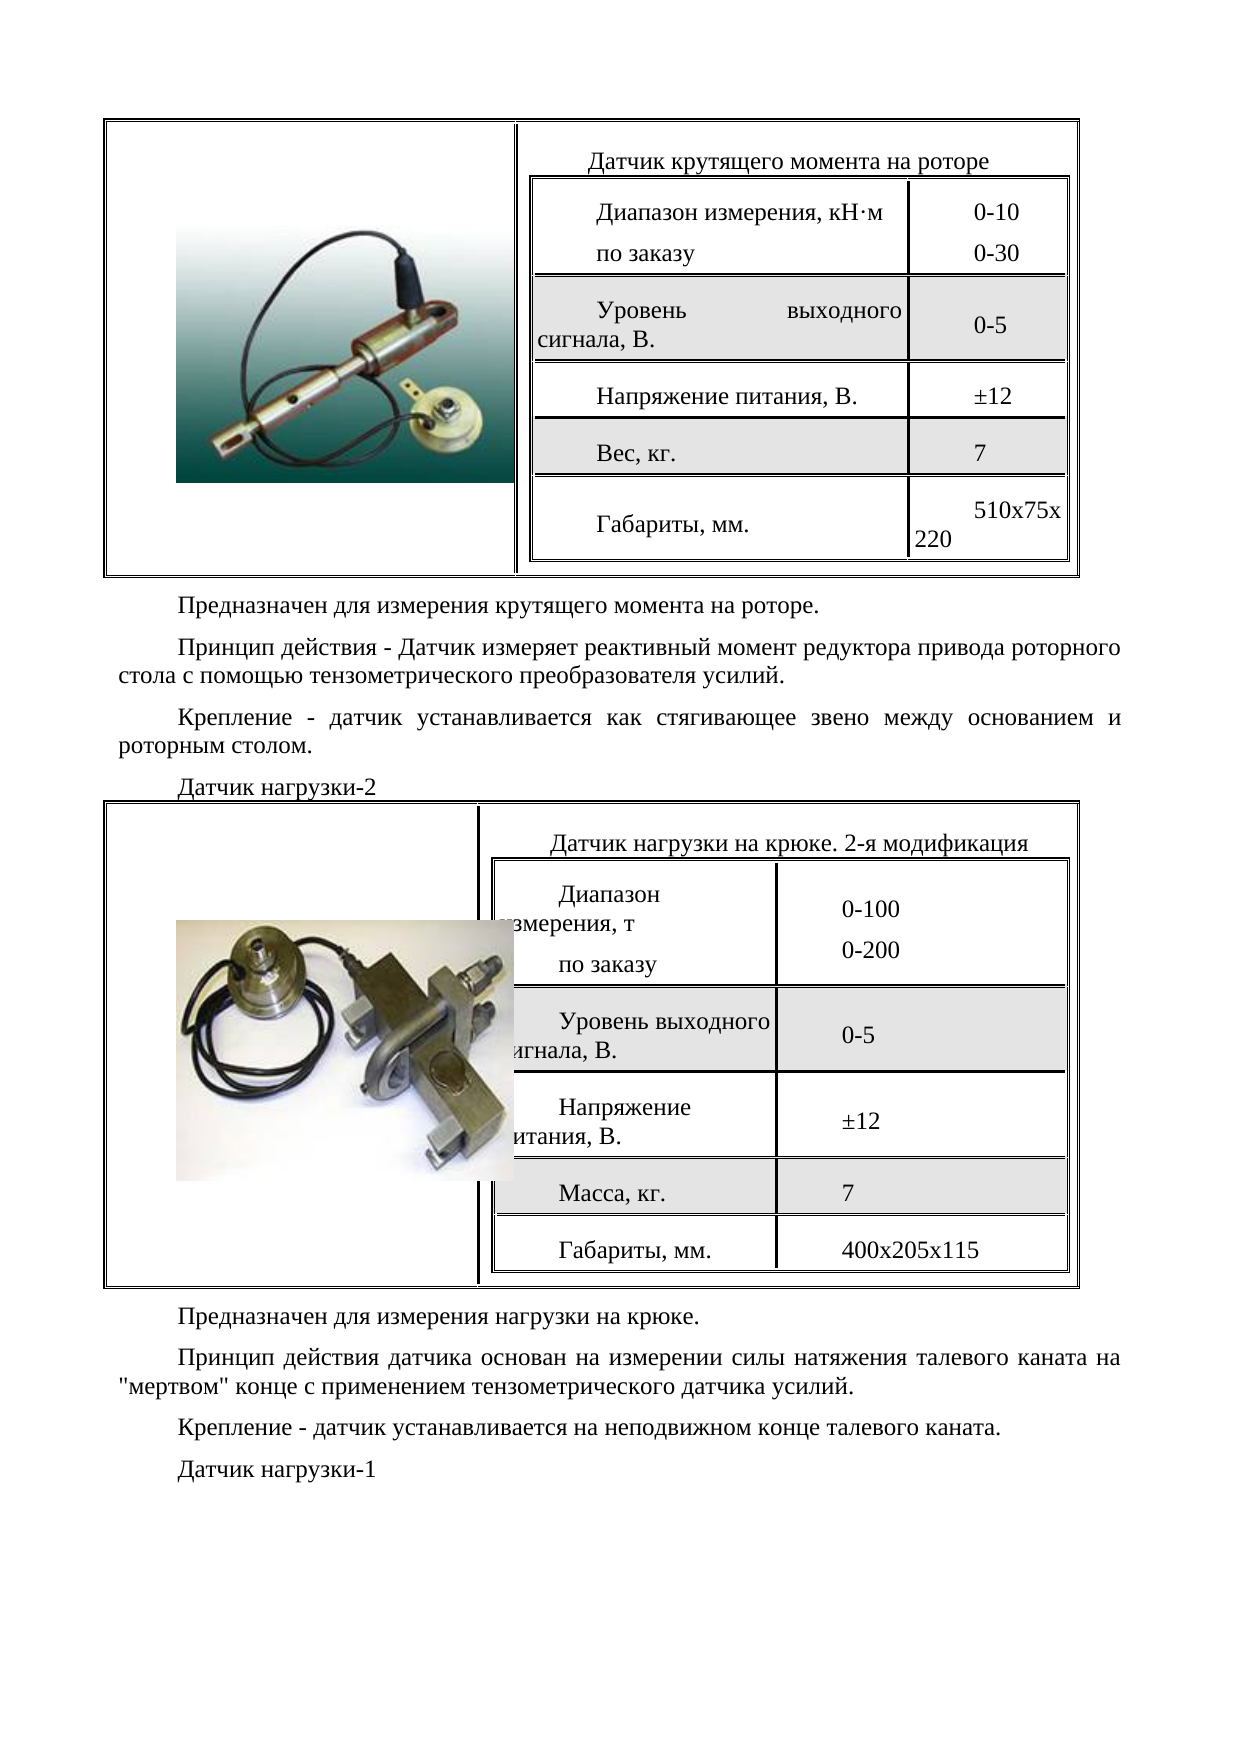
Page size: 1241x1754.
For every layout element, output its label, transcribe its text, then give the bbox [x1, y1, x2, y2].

picture [176, 225, 514, 483]
table_header [107, 120, 516, 574]
text Крепление - датчик устанавливается на неподвижном конце талевого каната. [118, 1412, 1122, 1441]
text Датчик нагрузки-1 [118, 1454, 1122, 1482]
table_header [107, 802, 478, 1286]
table_header Датчик крутящего момента на роторе [516, 122, 1077, 574]
text Предназначен для измерения крутящего момента на роторе. [118, 590, 1122, 619]
text Крепление - датчик устанавливается как стягивающее звено между основанием и роторным столом. [118, 702, 1122, 759]
picture [176, 920, 514, 1181]
text Датчик нагрузки-2 [118, 772, 1122, 800]
text Предназначен для измерения нагрузки на крюке. [118, 1301, 1122, 1330]
text Принцип действия - Датчик измеряет реактивный момент редуктора привода роторного стола с помощью тензометрического преобразователя усилий. [118, 632, 1122, 689]
text Принцип действия датчика основан на измерении силы натяжения талевого каната на "мертвом" конце с применением тензометрического датчика усилий. [118, 1342, 1122, 1400]
table_header Датчик нагрузки на крюке. 2-я модификация [478, 804, 1077, 1286]
